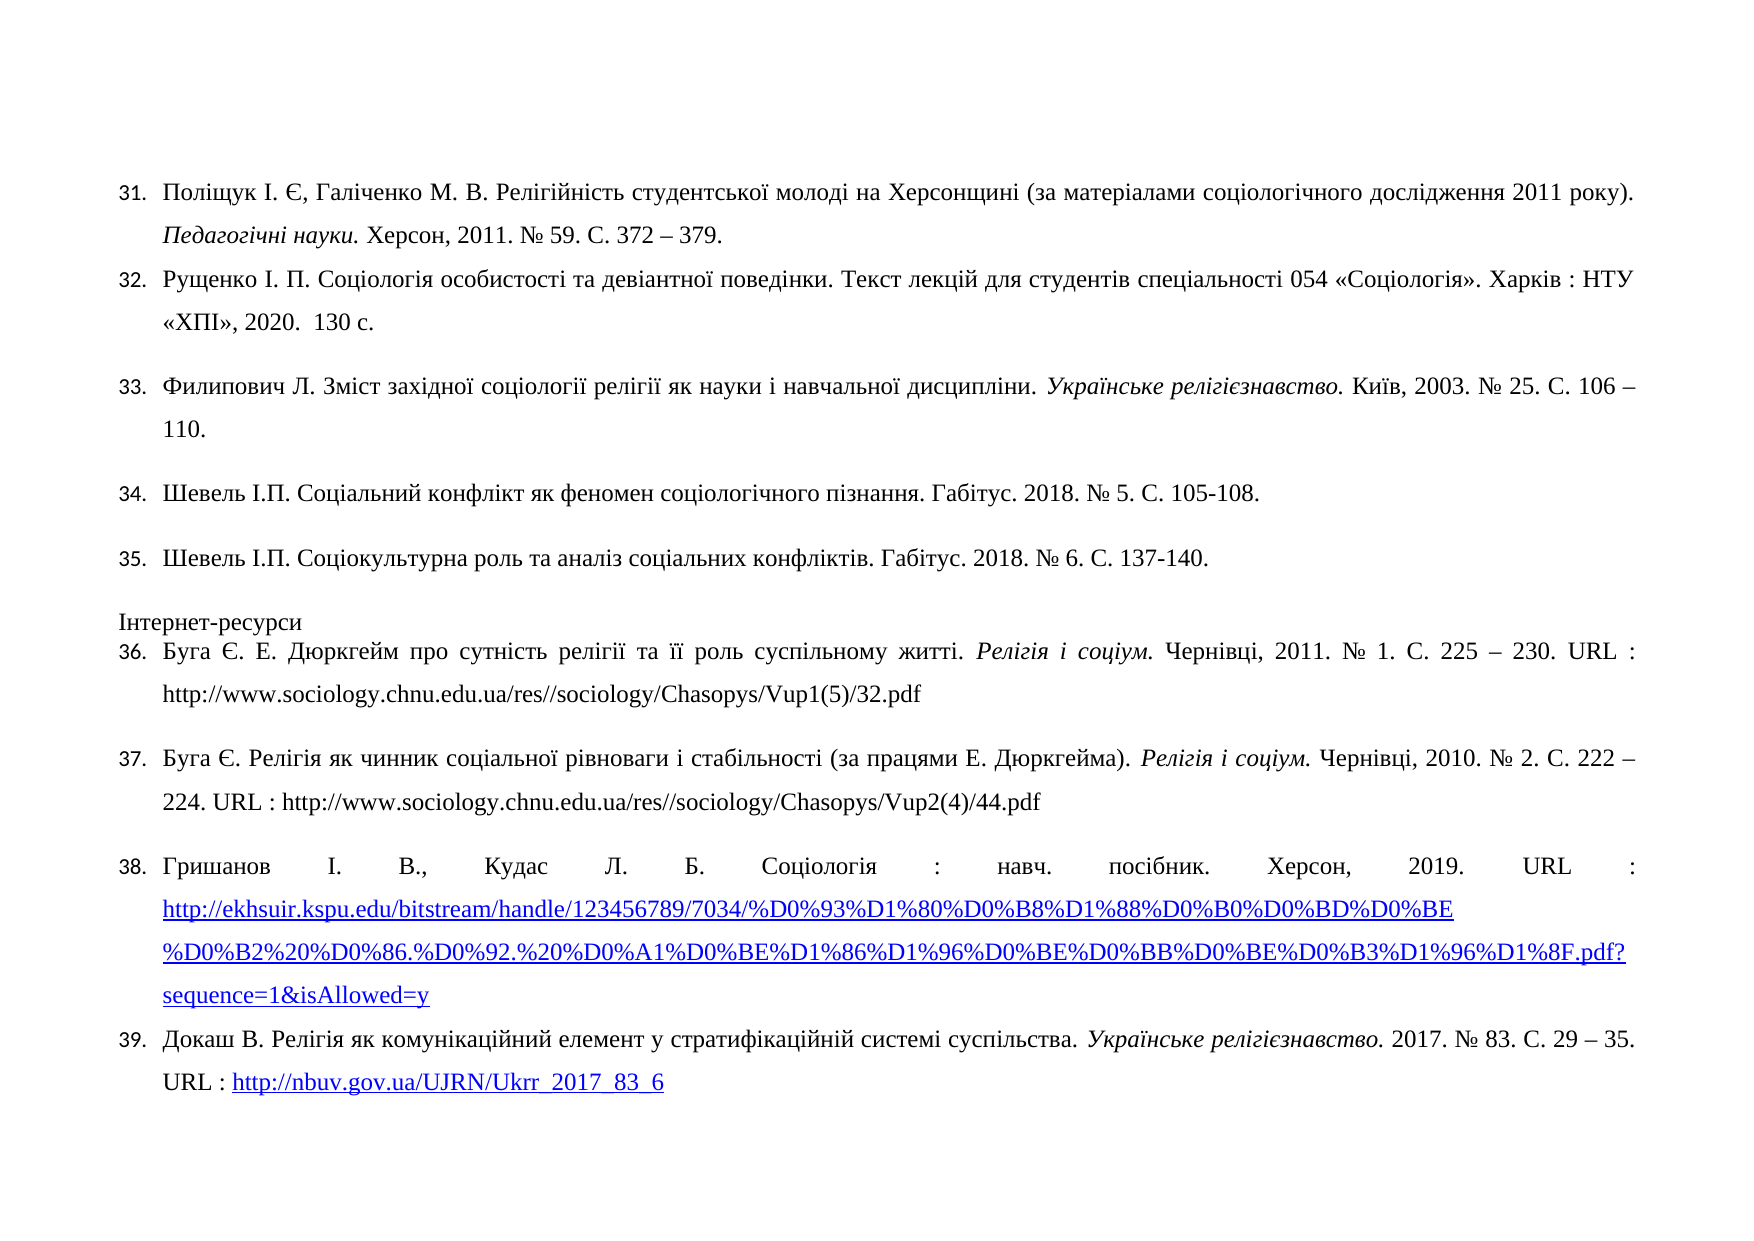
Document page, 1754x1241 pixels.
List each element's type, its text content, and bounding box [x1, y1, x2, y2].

list Рущенко І. П. Соціологія особистості та девіантної поведінки. Текст лекцій для студентів спеціальності 054 «Соціологія». Харків : НТУ «ХПІ», 2020. 130 с. [118, 264, 1636, 336]
list Шевель І.П. Соціокультурна роль та аналіз соціальних конфліктів. Габітус. 2018. № 6. С. 137-140. [118, 543, 1636, 572]
text Інтернет-ресурси [118, 607, 1636, 636]
list Шевель І.П. Соціальний конфлікт як феномен соціологічного пізнання. Габітус. 2018. № 5. С. 105-108. [118, 478, 1636, 508]
list Гришанов І. В., Кудас Л. Б. Соціологія : навч. посібник. Херсон, 2019. URL : http://ekhsuir.kspu.edu/bitstream/handle/123456789/7034/%D0%93%D1%80%D0%B8%D1%88%D0%B0%D0%BD%D0%BE%D0%B2%20%D0%86.%D0%92.%20%D0%A1%D0%BE%D1%86%D1%96%D0%BE%D0%BB%D0%BE%D0%B3%D1%96%D1%8F.pdf?sequence=1&isAllowed=y [118, 851, 1636, 1009]
list Буга Є. Е. Дюркгейм про сутність релігії та її роль суспільному житті. Релігія і соціум. Чернівці, 2011. № 1. С. 225 – 230. URL : http://www.sociology.chnu.edu.ua/res//sociology/Chasopys/Vup1(5)/32.pdf [118, 636, 1636, 708]
list Филипович Л. Зміст західної соціології релігії як науки і навчальної дисципліни. Українське релігієзнавство. Київ, 2003. № 25. С. 106 – 110. [118, 371, 1636, 443]
list Буга Є. Релігія як чинник соціальної рівноваги і стабільності (за працями Е. Дюркгейма). Релігія і соціум. Чернівці, 2010. № 2. С. 222 – 224. URL : http://www.sociology.chnu.edu.ua/res//sociology/Chasopys/Vup2(4)/44.pdf [118, 743, 1636, 816]
list Поліщук І. Є, Галіченко М. В. Релігійність студентської молоді на Херсонщині (за матеріалами соціологічного дослідження 2011 року). Педагогічні науки. Херсон, 2011. № 59. С. 372 – 379. [118, 177, 1636, 249]
list Докаш В. Релігія як комунікаційний елемент у стратифікаційній системі суспільства. Українське релігієзнавство. 2017. № 83. С. 29 – 35. URL : http://nbuv.gov.ua/UJRN/Ukrr_2017_83_6 [118, 1024, 1636, 1096]
